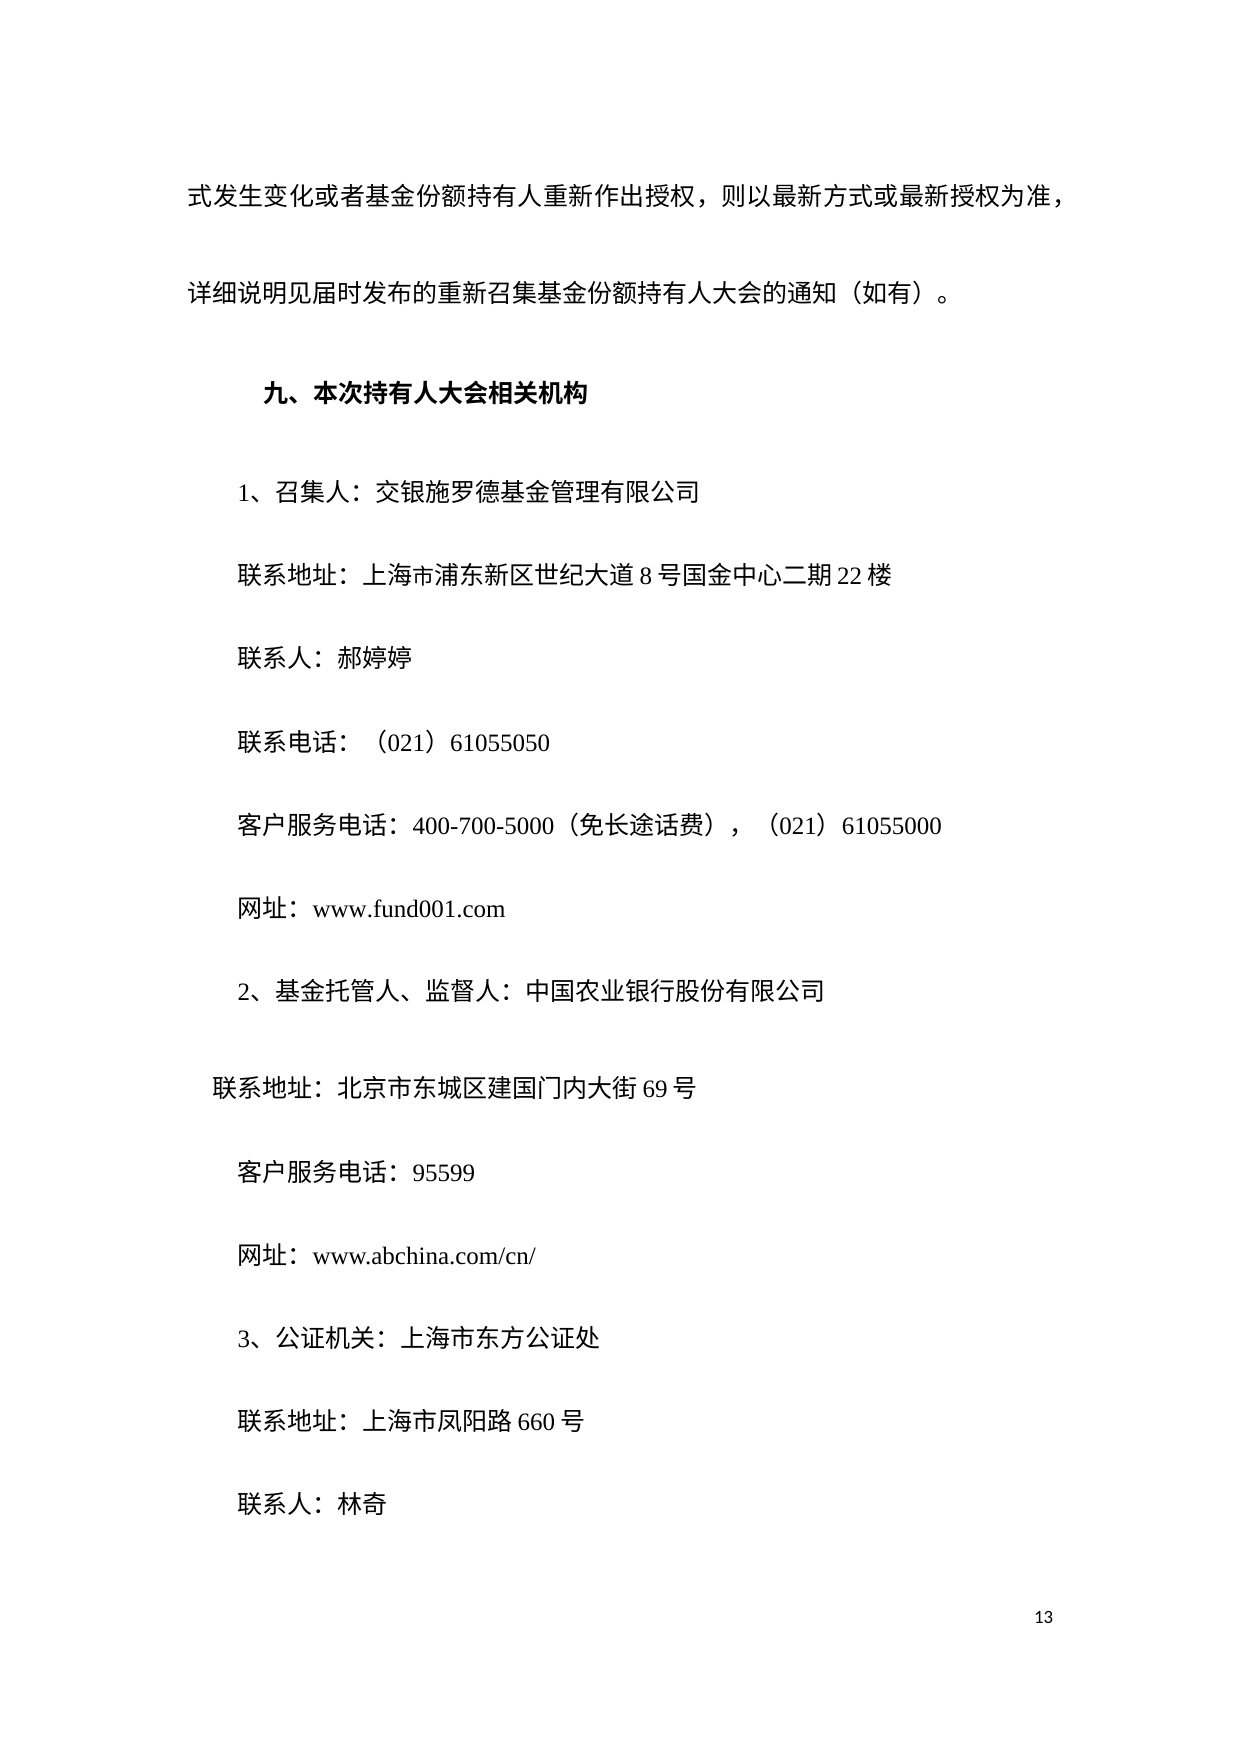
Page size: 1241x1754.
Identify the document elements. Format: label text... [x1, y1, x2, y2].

text 联系地址：上海市浦东新区世纪大道8号国金中心二期22楼 [187, 541, 1053, 606]
text 1、召集人：交银施罗德基金管理有限公司 [187, 458, 1053, 523]
text 联系人：林奇 [187, 1470, 1053, 1535]
text 客户服务电话：95599 [187, 1138, 1053, 1203]
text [187, 162, 1053, 324]
text 网址：www.fund001.com [187, 874, 1053, 939]
text 联系人：郝婷婷 [187, 624, 1053, 689]
text 联系地址：上海市凤阳路660号 [187, 1387, 1053, 1452]
text 网址：www.abchina.com/cn/ [187, 1221, 1053, 1286]
text 九、本次持有人大会相关机构 [187, 359, 1053, 424]
text 客户服务电话：400-700-5000（免长途话费），（021）61055000 [187, 791, 1053, 856]
text 2、基金托管人、监督人：中国农业银行股份有限公司 联系地址：北京市东城区建国门内大街69号 [187, 957, 1053, 1119]
text 3、公证机关：上海市东方公证处 [187, 1304, 1053, 1369]
text 联系电话：（021）61055050 [187, 708, 1053, 773]
